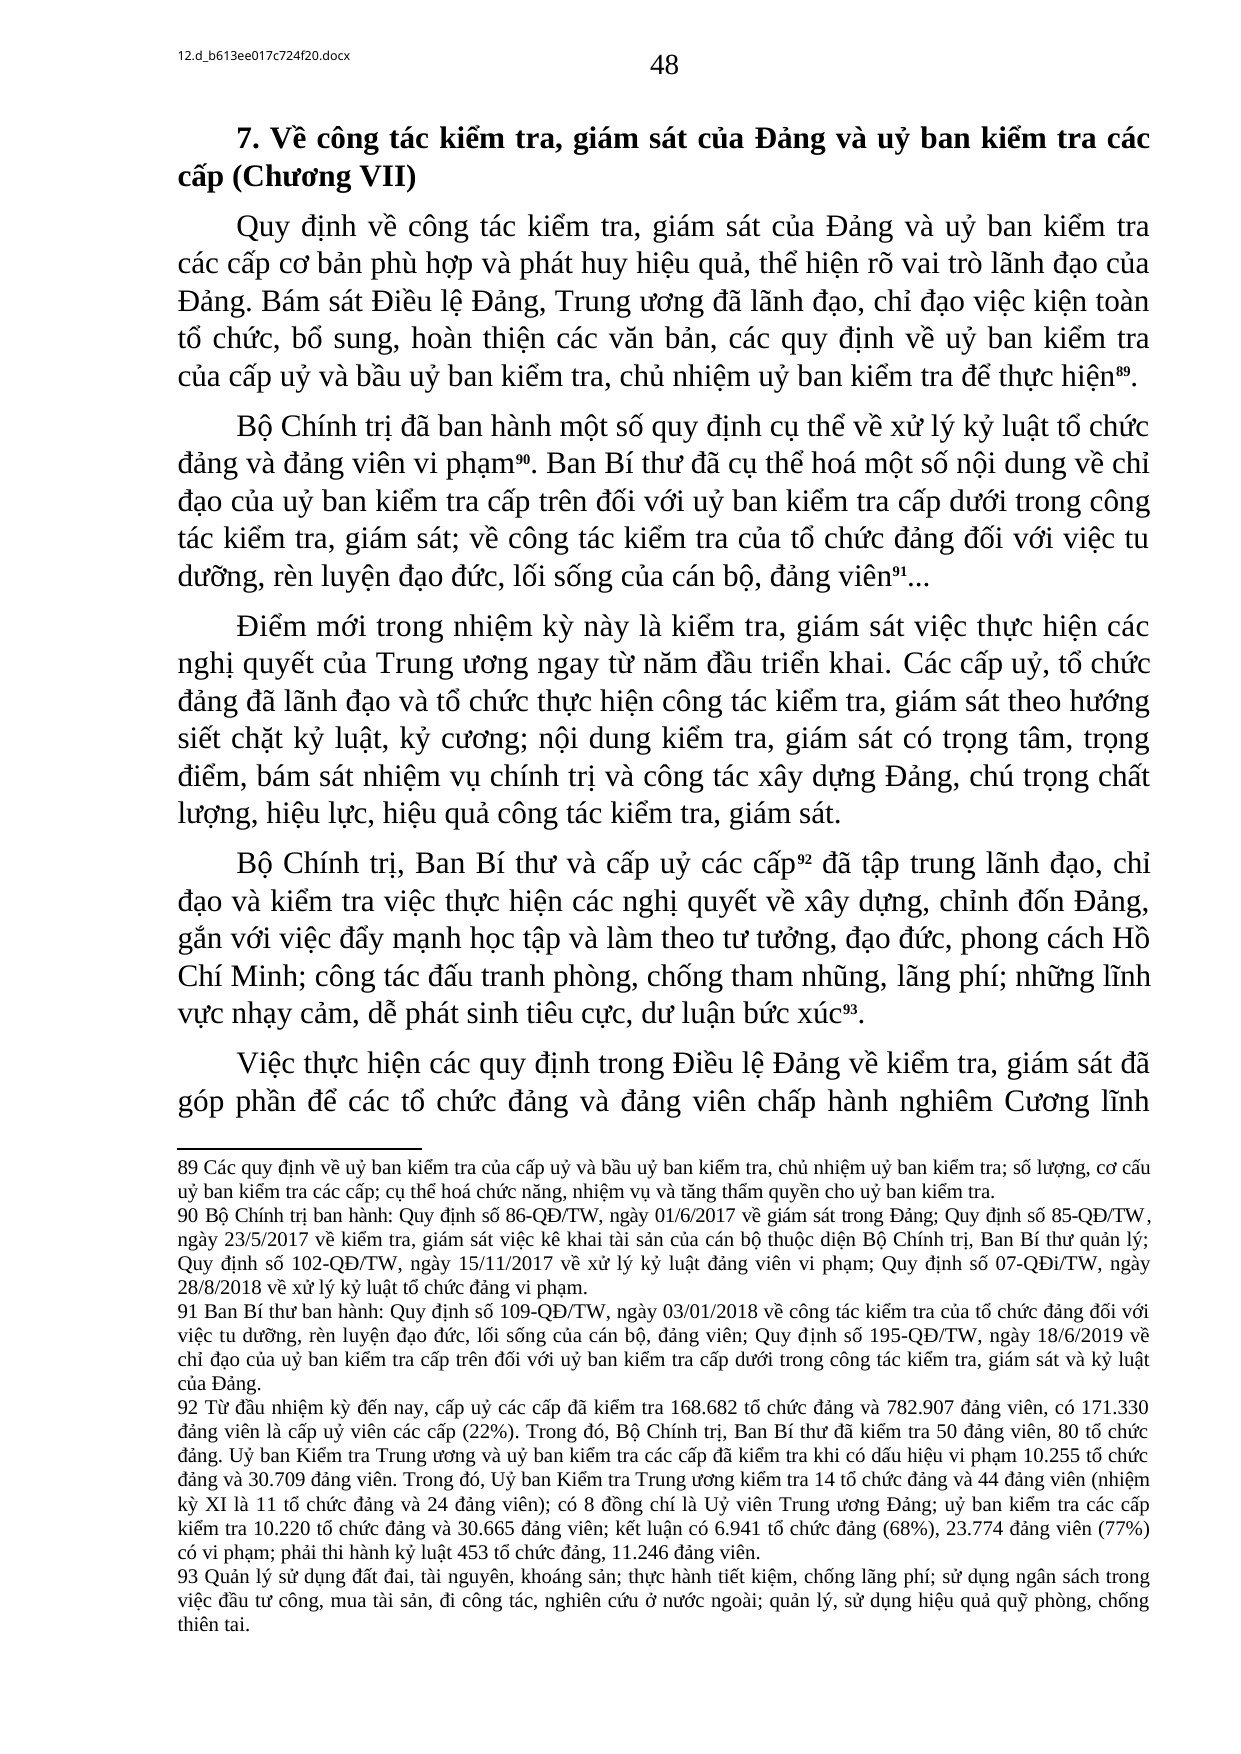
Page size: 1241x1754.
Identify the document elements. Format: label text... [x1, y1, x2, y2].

text Việc thực hiện các quy định trong Điều lệ Đảng về kiểm tra, giám sát đã góp phần để các tổ chức đảng và đảng viên chấp hành nghiêm Cương lĩnh chính trị, Điều lệ Đảng, nghị quyết, chỉ thị, quy định, quy chế của Đảng, chính sách, pháp luật của Nhà nước; xây dựng Đảng trong sạch, vững mạnh, nâng cao năng lực lãnh đạo, sức chiến đấu của tổ chức đảng và đảng viên. Qua đó, nâng cao hiệu lực thi hành Điều lệ Đảng và các quy định, hướng dẫn thi hành Điều lệ Đảng. [177, 1043, 1152, 1118]
text 7. Về công tác kiểm tra, giám sát của Đảng và uỷ ban kiểm tra các cấp (Chương VII) [177, 118, 1152, 193]
text Bộ Chính trị, Ban Bí thư và cấp uỷ các cấp đã tập trung lãnh đạo, chỉ đạo và kiểm tra việc thực hiện các nghị quyết về xây dựng, chỉnh đốn Đảng, gắn với việc đẩy mạnh học tập và làm theo tư tưởng, đạo đức, phong cách Hồ Chí Minh; công tác đấu tranh phòng, chống tham nhũng, lãng phí; những lĩnh vực nhạy cảm, dễ phát sinh tiêu cực, dư luận bức xúc. [177, 843, 1152, 1031]
text Bộ Chính trị đã ban hành một số quy định cụ thể về xử lý kỷ luật tổ chức đảng và đảng viên vi phạm. Ban Bí thư đã cụ thể hoá một số nội dung về chỉ đạo của uỷ ban kiểm tra cấp trên đối với uỷ ban kiểm tra cấp dưới trong công tác kiểm tra, giám sát; về công tác kiểm tra của tổ chức đảng đối với việc tu dưỡng, rèn luyện đạo đức, lối sống của cán bộ, đảng viên... [177, 406, 1152, 593]
text Điểm mới trong nhiệm kỳ này là kiểm tra, giám sát việc thực hiện các nghị quyết của Trung ương ngay từ năm đầu triển khai. Các cấp uỷ, tổ chức đảng đã lãnh đạo và tổ chức thực hiện công tác kiểm tra, giám sát theo hướng siết chặt kỷ luật, kỷ cương; nội dung kiểm tra, giám sát có trọng tâm, trọng điểm, bám sát nhiệm vụ chính trị và công tác xây dựng Đảng, chú trọng chất lượng, hiệu lực, hiệu quả công tác kiểm tra, giám sát. [177, 606, 1152, 831]
text Quy định về công tác kiểm tra, giám sát của Đảng và uỷ ban kiểm tra các cấp cơ bản phù hợp và phát huy hiệu quả, thể hiện rõ vai trò lãnh đạo của Đảng. Bám sát Điều lệ Đảng, Trung ương đã lãnh đạo, chỉ đạo việc kiện toàn tổ chức, bổ sung, hoàn thiện các văn bản, các quy định về uỷ ban kiểm tra của cấp uỷ và bầu uỷ ban kiểm tra, chủ nhiệm uỷ ban kiểm tra để thực hiện. [177, 206, 1152, 393]
